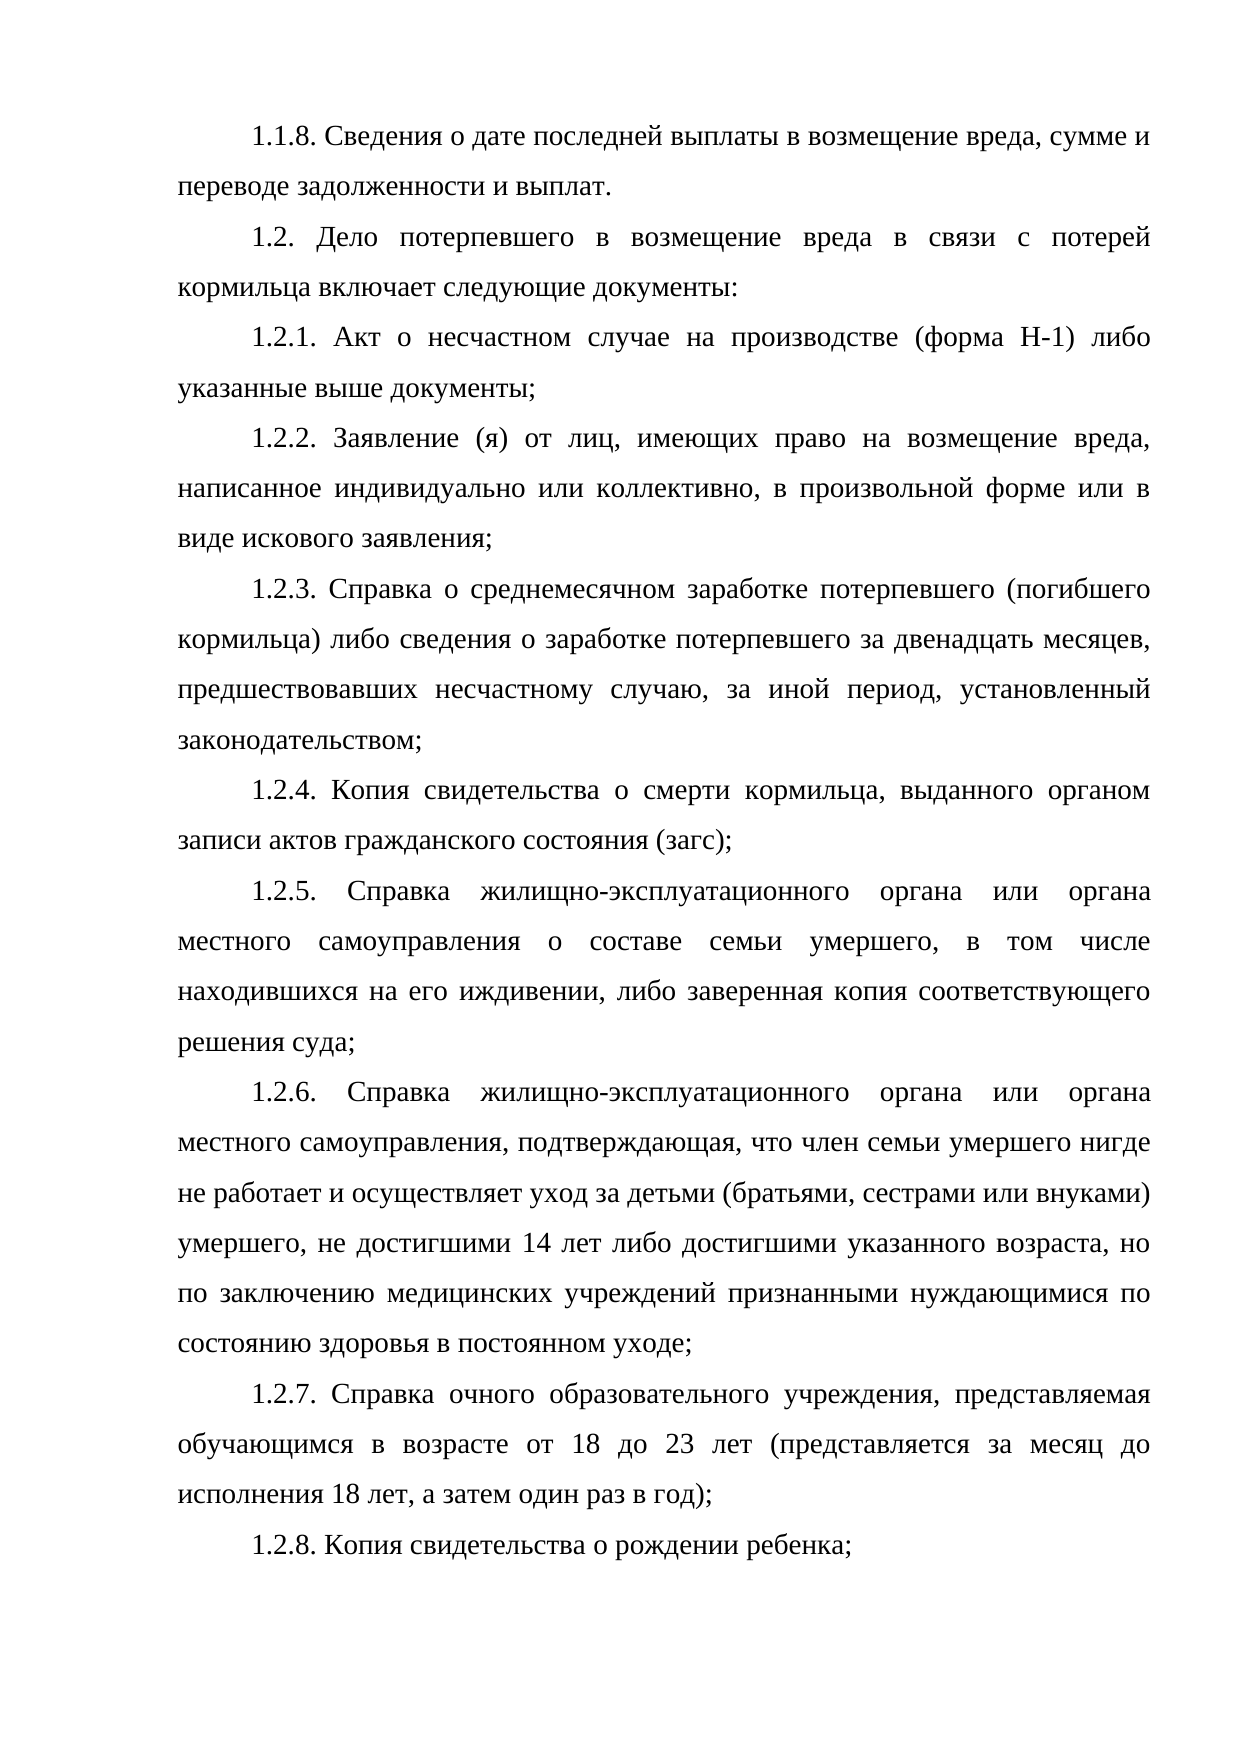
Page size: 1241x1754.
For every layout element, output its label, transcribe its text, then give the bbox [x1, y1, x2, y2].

text 1.2.7. Справка очного образовательного учреждения, представляемая обучающимся в возрасте от 18 до 23 лет (представляется за месяц до исполнения 18 лет, а затем один раз в год); [177, 1376, 1152, 1510]
text 1.2.8. Копия свидетельства о рождении ребенка; [177, 1527, 1152, 1560]
text 1.2.4. Копия свидетельства о смерти кормильца, выданного органом записи актов гражданского состояния (загс); [177, 772, 1152, 856]
text 1.2.5. Справка жилищно-эксплуатационного органа или органа местного самоуправления о составе семьи умершего, в том числе находившихся на его иждивении, либо заверенная копия соответствующего решения суда; [177, 873, 1152, 1057]
text 1.2.2. Заявление (я) от лиц, имеющих право на возмещение вреда, написанное индивидуально или коллективно, в произвольной форме или в виде искового заявления; [177, 420, 1152, 554]
text 1.2. Дело потерпевшего в возмещение вреда в связи с потерей кормильца включает следующие документы: [177, 219, 1152, 303]
text 1.2.1. Акт о несчастном случае на производстве (форма Н-1) либо указанные выше документы; [177, 319, 1152, 403]
text 1.2.6. Справка жилищно-эксплуатационного органа или органа местного самоуправления, подтверждающая, что член семьи умершего нигде не работает и осуществляет уход за детьми (братьями, сестрами или внуками) умершего, не достигшими 14 лет либо достигшими указанного возраста, но по заключению медицинских учреждений признанными нуждающимися по состоянию здоровья в постоянном уходе; [177, 1074, 1152, 1359]
text 1.2.3. Справка о среднемесячном заработке потерпевшего (погибшего кормильца) либо сведения о заработке потерпевшего за двенадцать месяцев, предшествовавших несчастному случаю, за иной период, установленный законодательством; [177, 571, 1152, 755]
text 1.1.8. Сведения о дате последней выплаты в возмещение вреда, сумме и переводе задолженности и выплат. [177, 118, 1152, 202]
